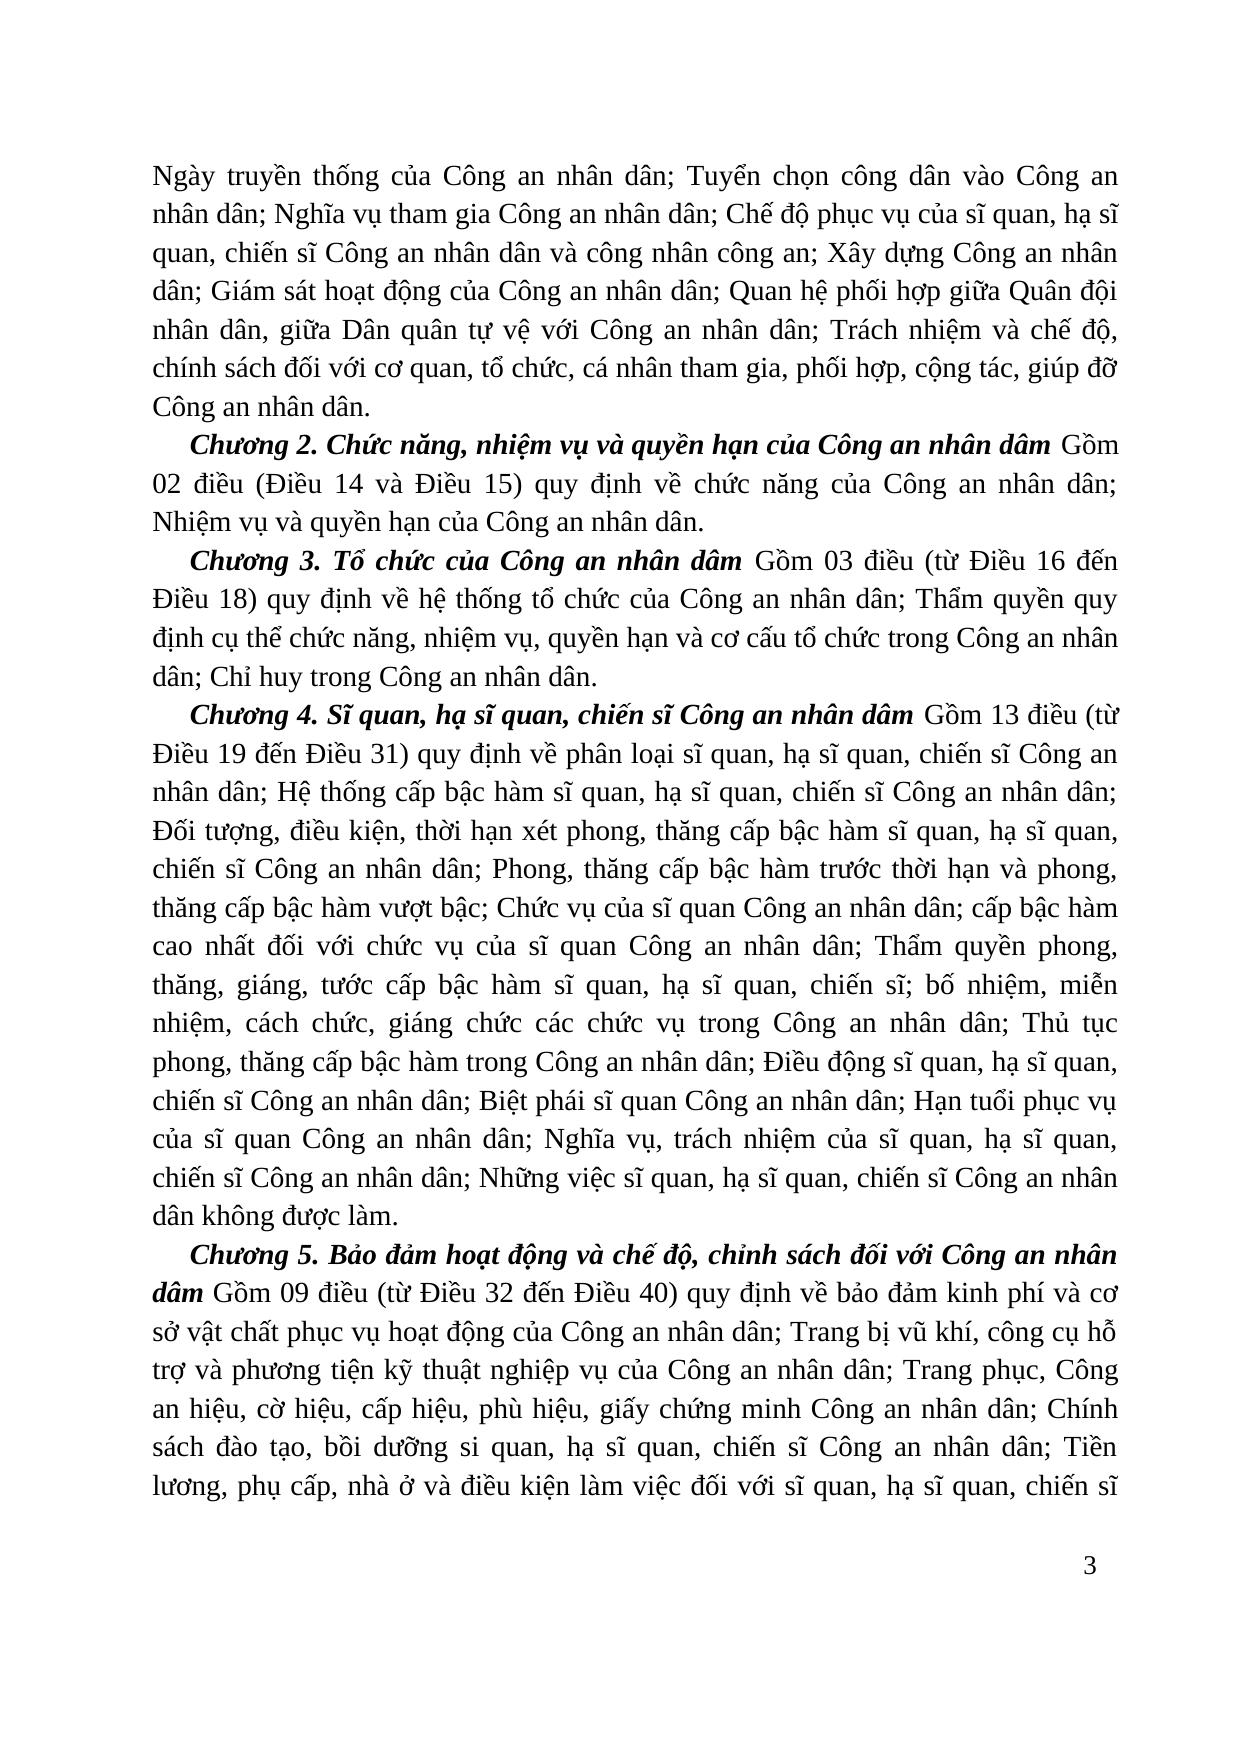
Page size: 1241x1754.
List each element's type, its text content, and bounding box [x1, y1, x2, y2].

text Chương 4. Sĩ quan, hạ sĩ quan, chiến sĩ Công an nhân dâm Gồm 13 điều (từ Điều 19 đến Điều 31) quy định về phân loại sĩ quan, hạ sĩ quan, chiến sĩ Công an nhân dân; Hệ thống cấp bậc hàm sĩ quan, hạ sĩ quan, chiến sĩ Công an nhân dân; Đối tượng, điều kiện, thời hạn xét phong, thăng cấp bậc hàm sĩ quan, hạ sĩ quan, chiến sĩ Công an nhân dân; Phong, thăng cấp bậc hàm trước thời hạn và phong, thăng cấp bậc hàm vượt bậc; Chức vụ của sĩ quan Công an nhân dân; cấp bậc hàm cao nhất đối với chức vụ của sĩ quan Công an nhân dân; Thẩm quyền phong, thăng, giáng, tước cấp bậc hàm sĩ quan, hạ sĩ quan, chiến sĩ; bố nhiệm, miễn nhiệm, cách chức, giáng chức các chức vụ trong Công an nhân dân; Thủ tục phong, thăng cấp bậc hàm trong Công an nhân dân; Điều động sĩ quan, hạ sĩ quan, chiến sĩ Công an nhân dân; Biệt phái sĩ quan Công an nhân dân; Hạn tuổi phục vụ của sĩ quan Công an nhân dân; Nghĩa vụ, trách nhiệm của sĩ quan, hạ sĩ quan, chiến sĩ Công an nhân dân; Những việc sĩ quan, hạ sĩ quan, chiến sĩ Công an nhân dân không được làm. [152, 697, 1119, 1232]
text Chương 2. Chức năng, nhiệm vụ và quyền hạn của Công an nhân dâm Gồm 02 điều (Điều 14 và Điều 15) quy định về chức năng của Công an nhân dân; Nhiệm vụ và quyền hạn của Công an nhân dân. [152, 427, 1119, 538]
text Chương 3. Tổ chức của Công an nhân dâm Gồm 03 điều (từ Điều 16 đến Điều 18) quy định về hệ thống tổ chức của Công an nhân dân; Thẩm quyền quy định cụ thể chức năng, nhiệm vụ, quyền hạn và cơ cấu tổ chức trong Công an nhân dân; Chỉ huy trong Công an nhân dân. [152, 543, 1119, 692]
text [152, 158, 1119, 422]
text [152, 1237, 1119, 1502]
